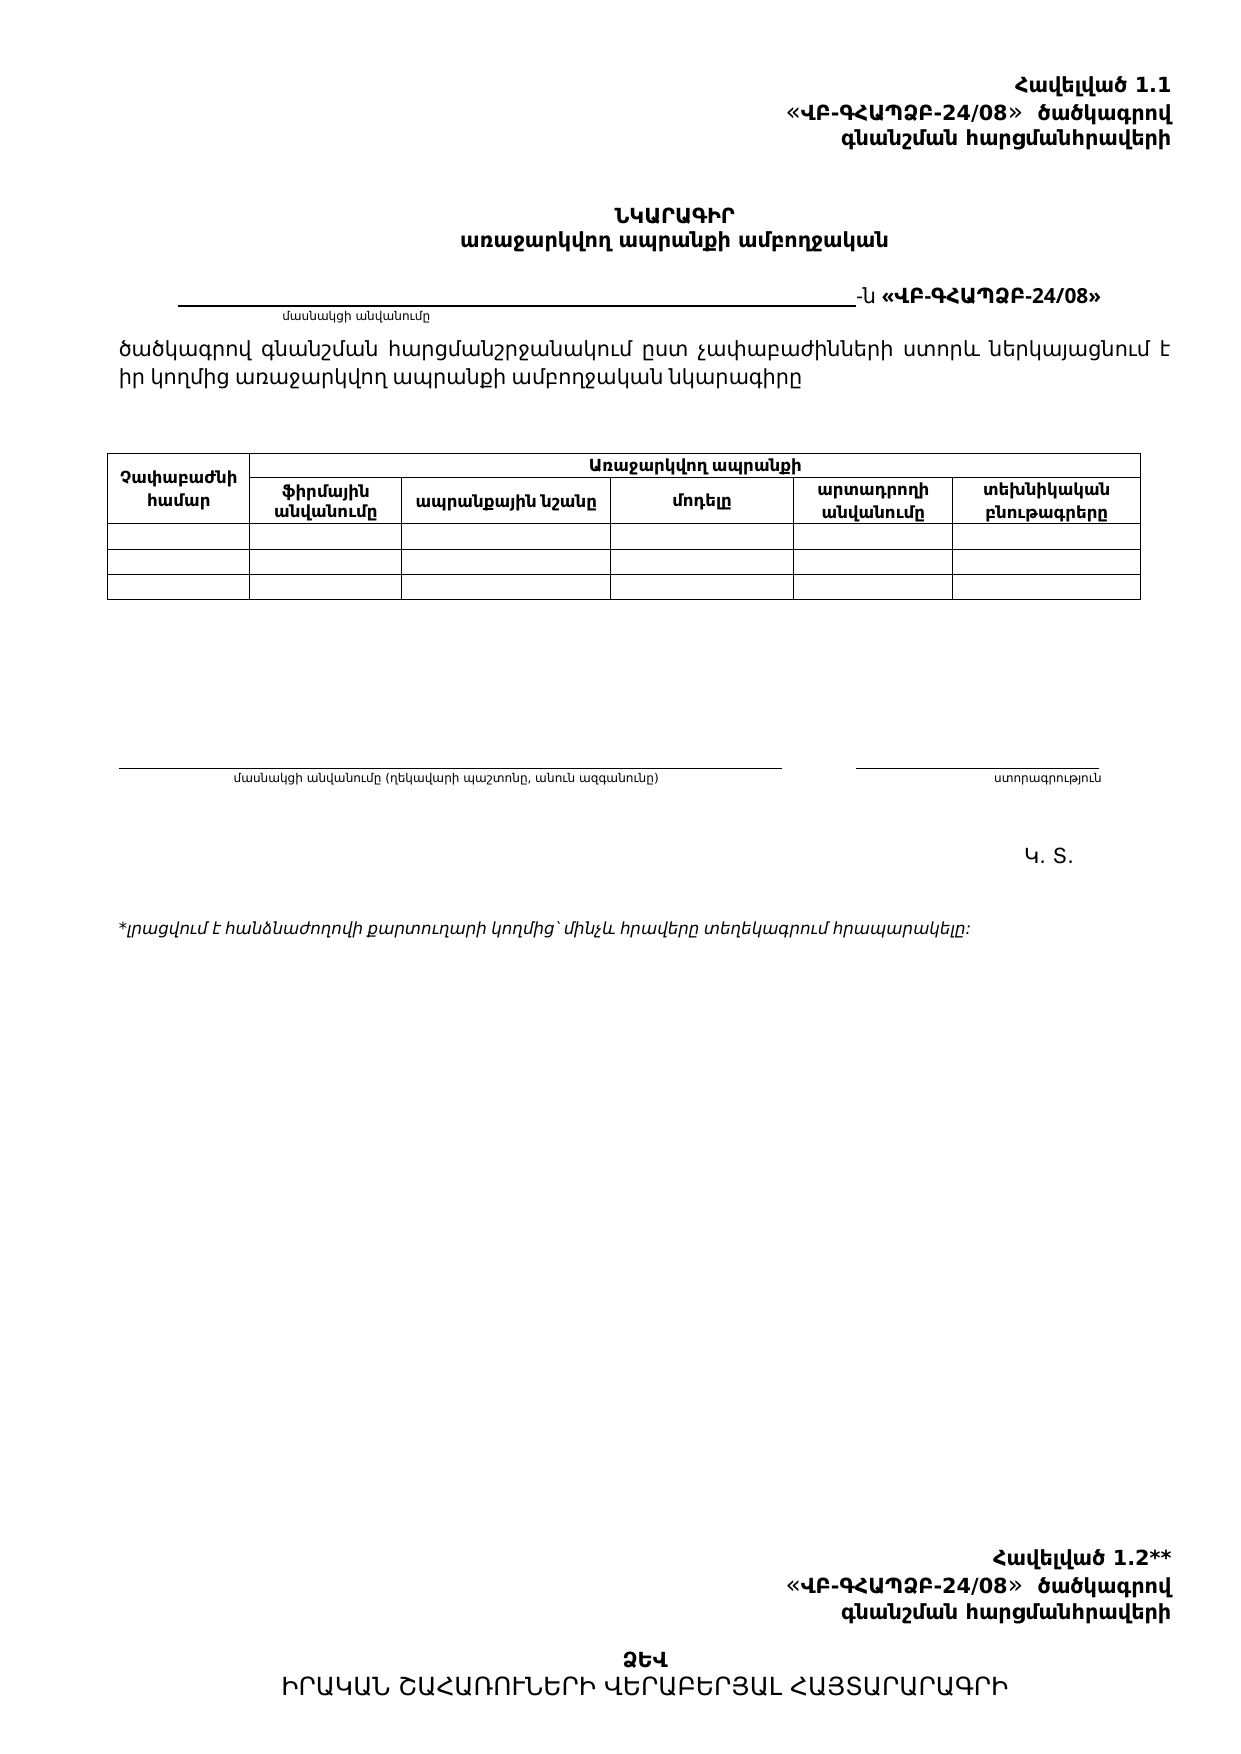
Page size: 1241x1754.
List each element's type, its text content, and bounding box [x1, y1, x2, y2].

subtitle առաջարկվող ապրանքի ամբողջական [118, 228, 1171, 252]
table_cell [611, 524, 793, 548]
subtitle ՆԿԱՐԱԳԻՐ [118, 204, 1171, 228]
table_header Առաջարկվող ապրանքի [250, 454, 1140, 477]
table_cell [402, 550, 610, 574]
table_cell [953, 524, 1140, 548]
table_cell [953, 575, 1140, 599]
table_cell արտադրողի անվանումը [794, 478, 952, 523]
text մասնակցի անվանումը (ղեկավարի պաշտոնը, անուն ազգանունը) ստորագրություն [118, 771, 1171, 795]
table_cell [108, 524, 249, 548]
text -ն «ՎԲ-ԳՀԱՊՁԲ-24/08» [118, 281, 1171, 309]
table_cell [250, 524, 401, 548]
table_cell [794, 575, 952, 599]
text ծածկագրով գնանշման հարցմանշրջանակում ըստ չափաբաժինների ստորև ներկայացնում է իր կողմից առաջարկվող ապրանքի ամբողջական նկարագիրը [118, 334, 1171, 391]
text գնանշման հարցմանհրավերի [118, 126, 1171, 151]
table_cell [611, 575, 793, 599]
table_cell [250, 575, 401, 599]
text «ՎԲ-ԳՀԱՊՁԲ-24/08» ծածկագրով [118, 97, 1171, 126]
table_cell մոդելը [611, 478, 793, 523]
table_cell [953, 550, 1140, 574]
text ՁԵՎ [118, 1648, 1171, 1672]
subtitle Հավելված 1.2** [118, 1546, 1171, 1571]
text *լրացվում է հանձնաժողովի քարտուղարի կողմից` մինչև հրավերը տեղեկագրում հրապարակելը: [118, 917, 1171, 939]
table_cell [402, 575, 610, 599]
text «ՎԲ-ԳՀԱՊՁԲ-24/08» ծածկագրով [118, 1571, 1171, 1600]
table_cell ապրանքային նշանը [402, 478, 610, 523]
table_cell [794, 524, 952, 548]
table_cell ֆիրմային անվանումը [250, 478, 401, 523]
text Կ. Տ. [118, 844, 1171, 868]
table_cell տեխնիկական բնութագրերը [953, 478, 1140, 523]
table_cell [108, 575, 249, 599]
subtitle Հավելված 1.1 [118, 73, 1171, 97]
table_cell [108, 550, 249, 574]
text մասնակցի անվանումը [118, 309, 1171, 334]
text գնանշման հարցմանհրավերի [118, 1600, 1171, 1624]
table_cell [611, 550, 793, 574]
text ԻՐԱԿԱՆ ՇԱՀԱՌՈՒՆԵՐԻ ՎԵՐԱԲԵՐՅԱԼ ՀԱՅՏԱՐԱՐԱԳՐԻ [118, 1672, 1171, 1702]
table_cell [794, 550, 952, 574]
table_header Չափաբաժնի համար [108, 454, 249, 523]
table_cell [402, 524, 610, 548]
table_cell [250, 550, 401, 574]
